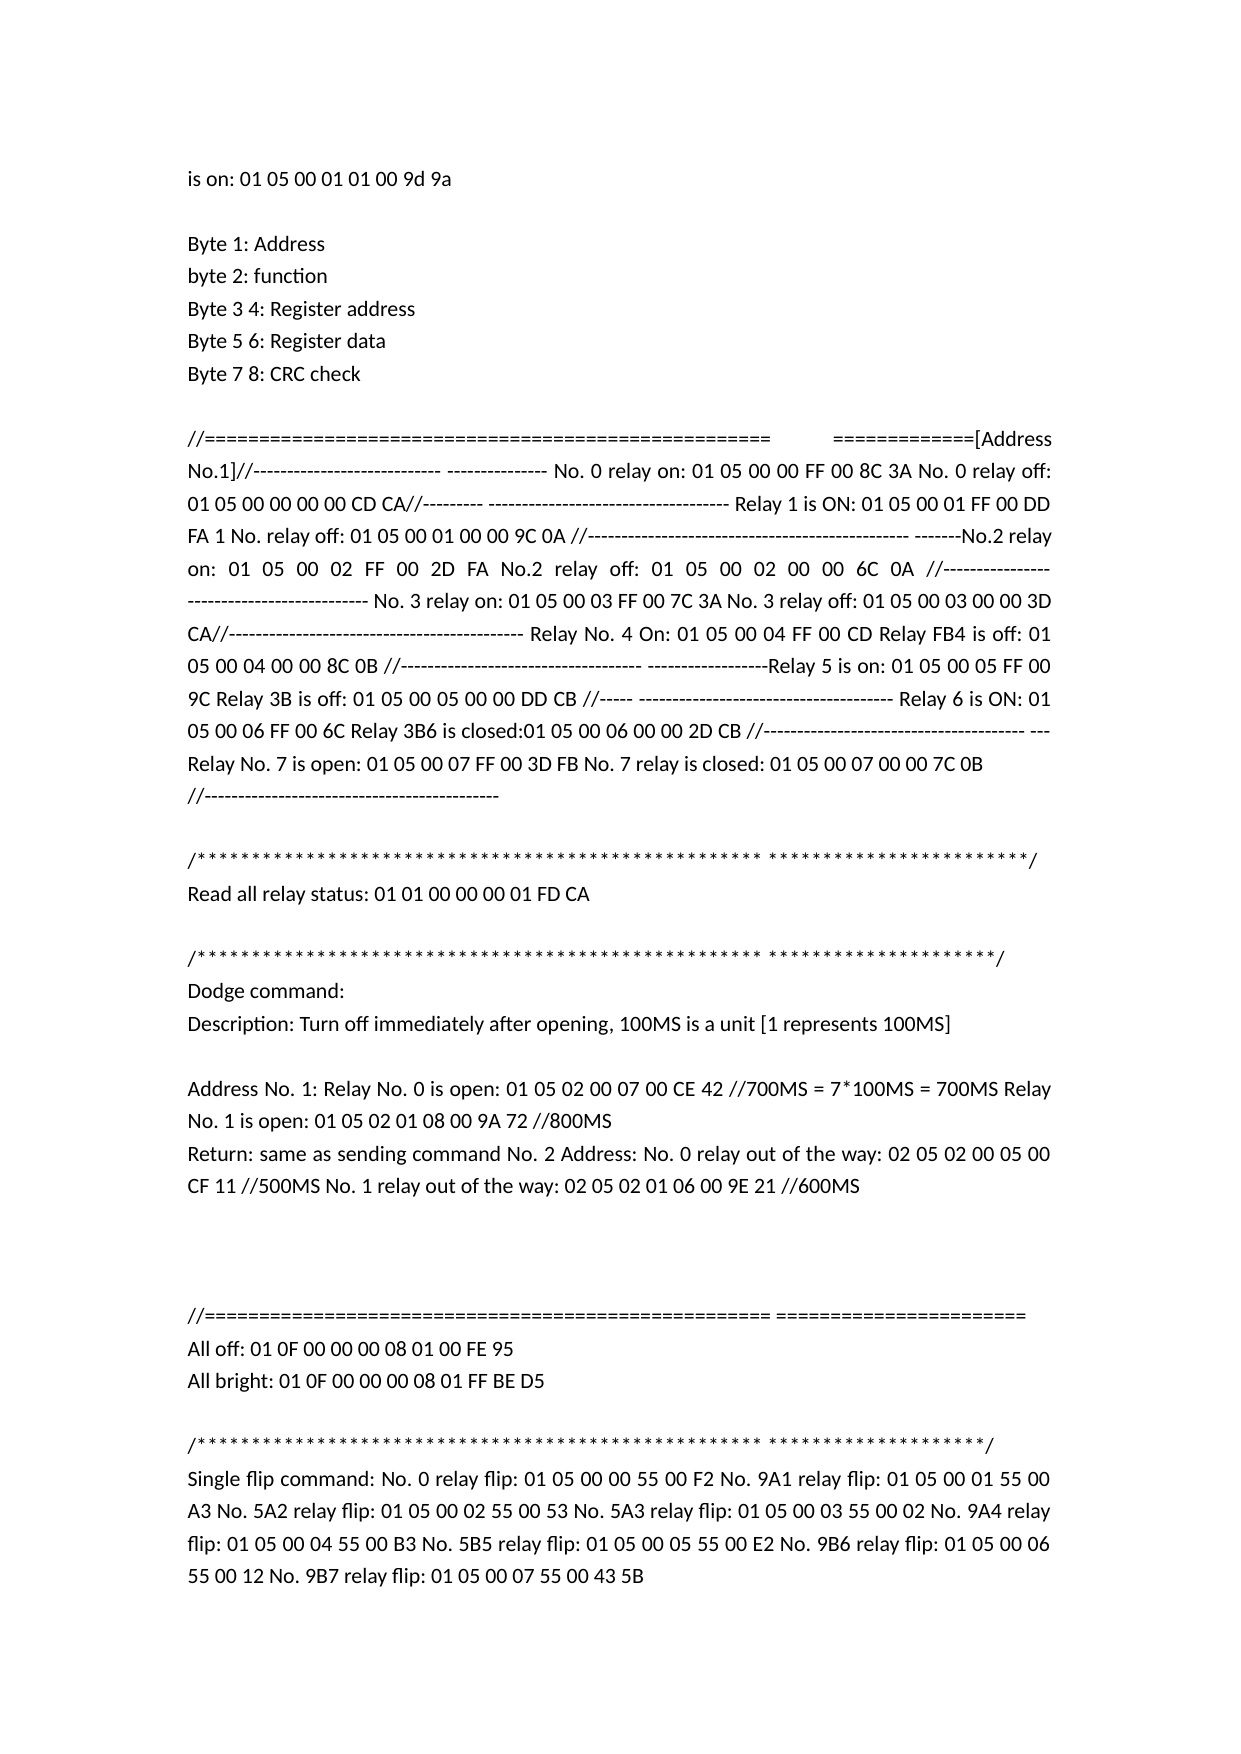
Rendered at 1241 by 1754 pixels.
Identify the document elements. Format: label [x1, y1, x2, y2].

text [187, 162, 1053, 1592]
